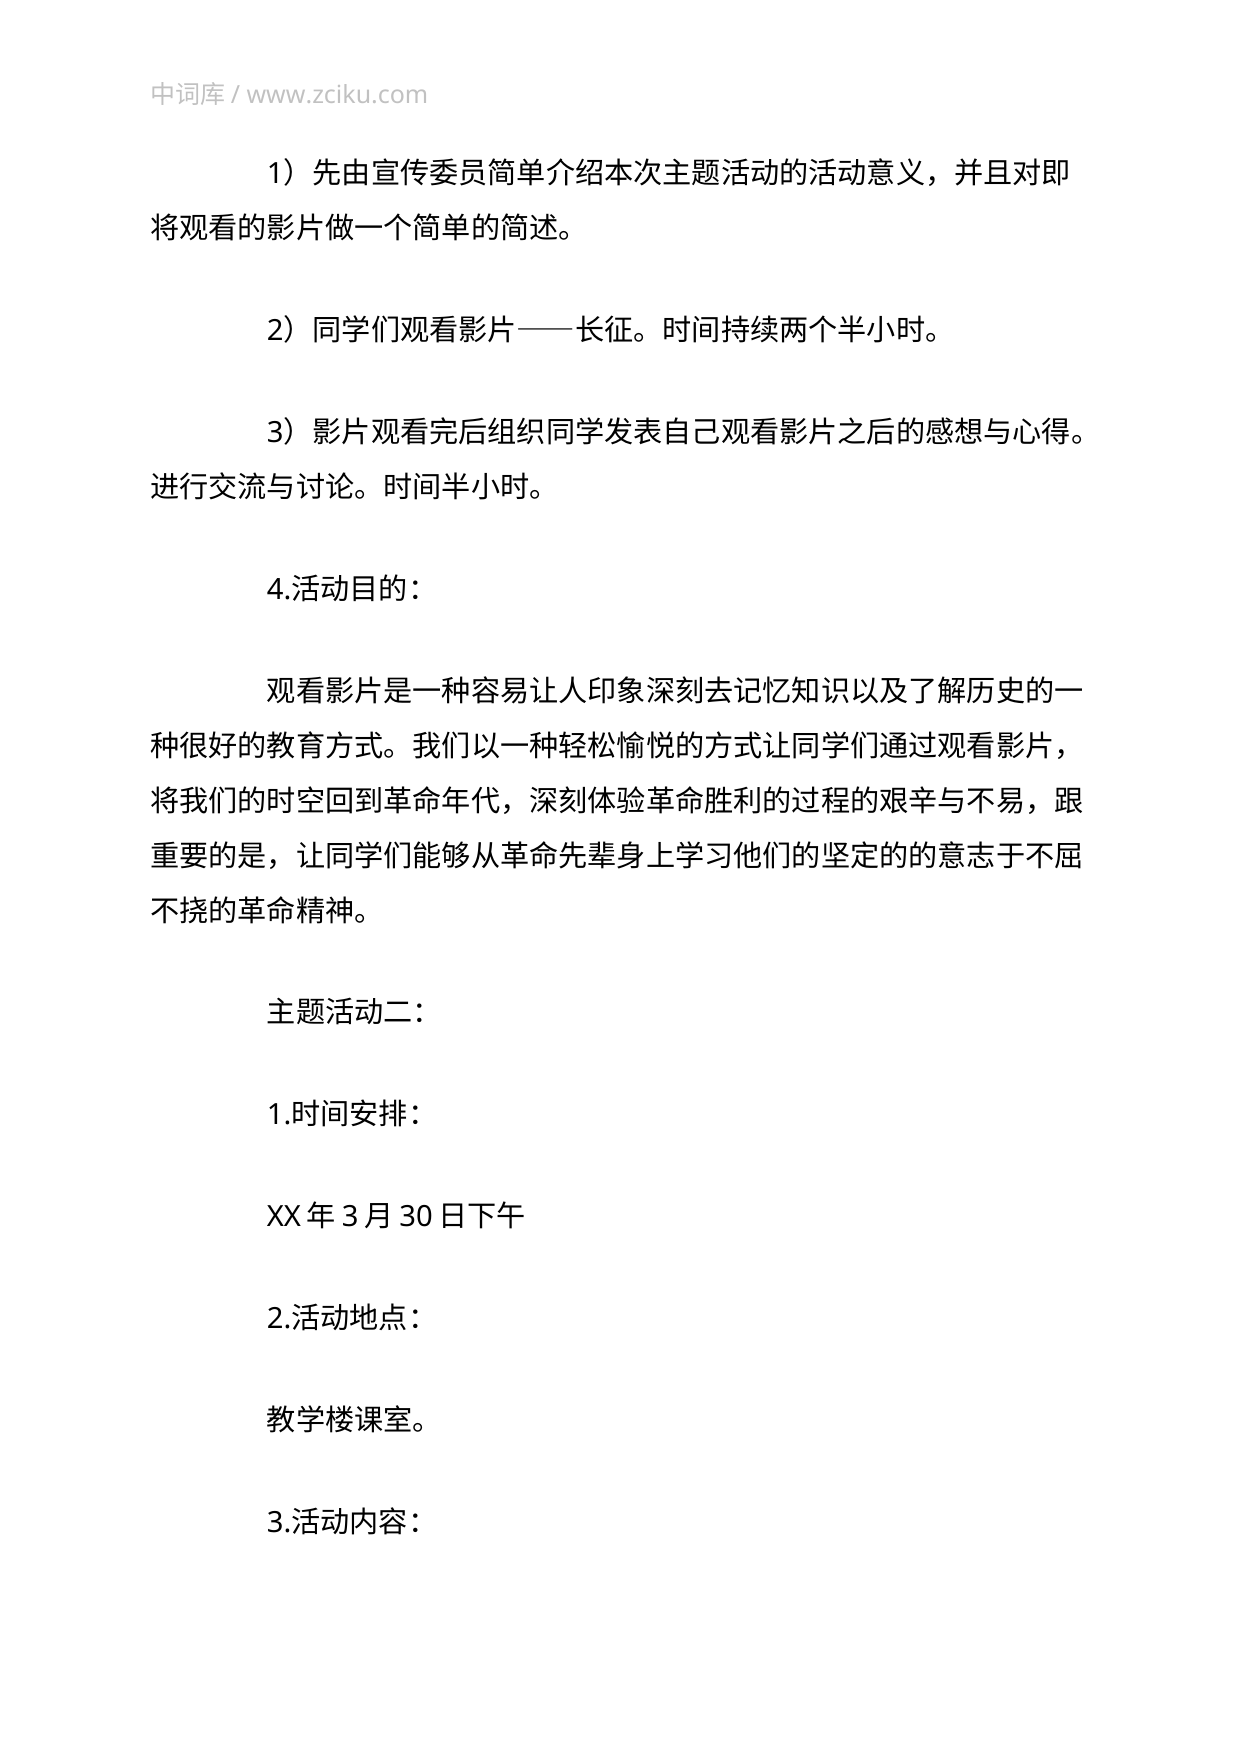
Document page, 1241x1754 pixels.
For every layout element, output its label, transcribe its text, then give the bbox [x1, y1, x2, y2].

text 主题活动二： [150, 989, 1090, 1031]
text 2.活动地点： [150, 1294, 1090, 1337]
text 1）先由宣传委员简单介绍本次主题活动的活动意义，并且对即将观看的影片做一个简单的简述。 [150, 150, 1090, 247]
text 教学楼课室。 [150, 1397, 1090, 1439]
text 3）影片观看完后组织同学发表自己观看影片之后的感想与心得。进行交流与讨论。时间半小时。 [150, 409, 1090, 506]
text XX年3月30日下午 [150, 1193, 1090, 1235]
text 观看影片是一种容易让人印象深刻去记忆知识以及了解历史的一种很好的教育方式。我们以一种轻松愉悦的方式让同学们通过观看影片，将我们的时空回到革命年代，深刻体验革命胜利的过程的艰辛与不易，跟重要的是，让同学们能够从革命先辈身上学习他们的坚定的的意志于不屈不挠的革命精神。 [150, 667, 1090, 929]
text 1.时间安排： [150, 1091, 1090, 1133]
text 4.活动目的： [150, 566, 1090, 608]
text 2）同学们观看影片——长征。时间持续两个半小时。 [150, 307, 1090, 349]
text 3.活动内容： [150, 1498, 1090, 1541]
